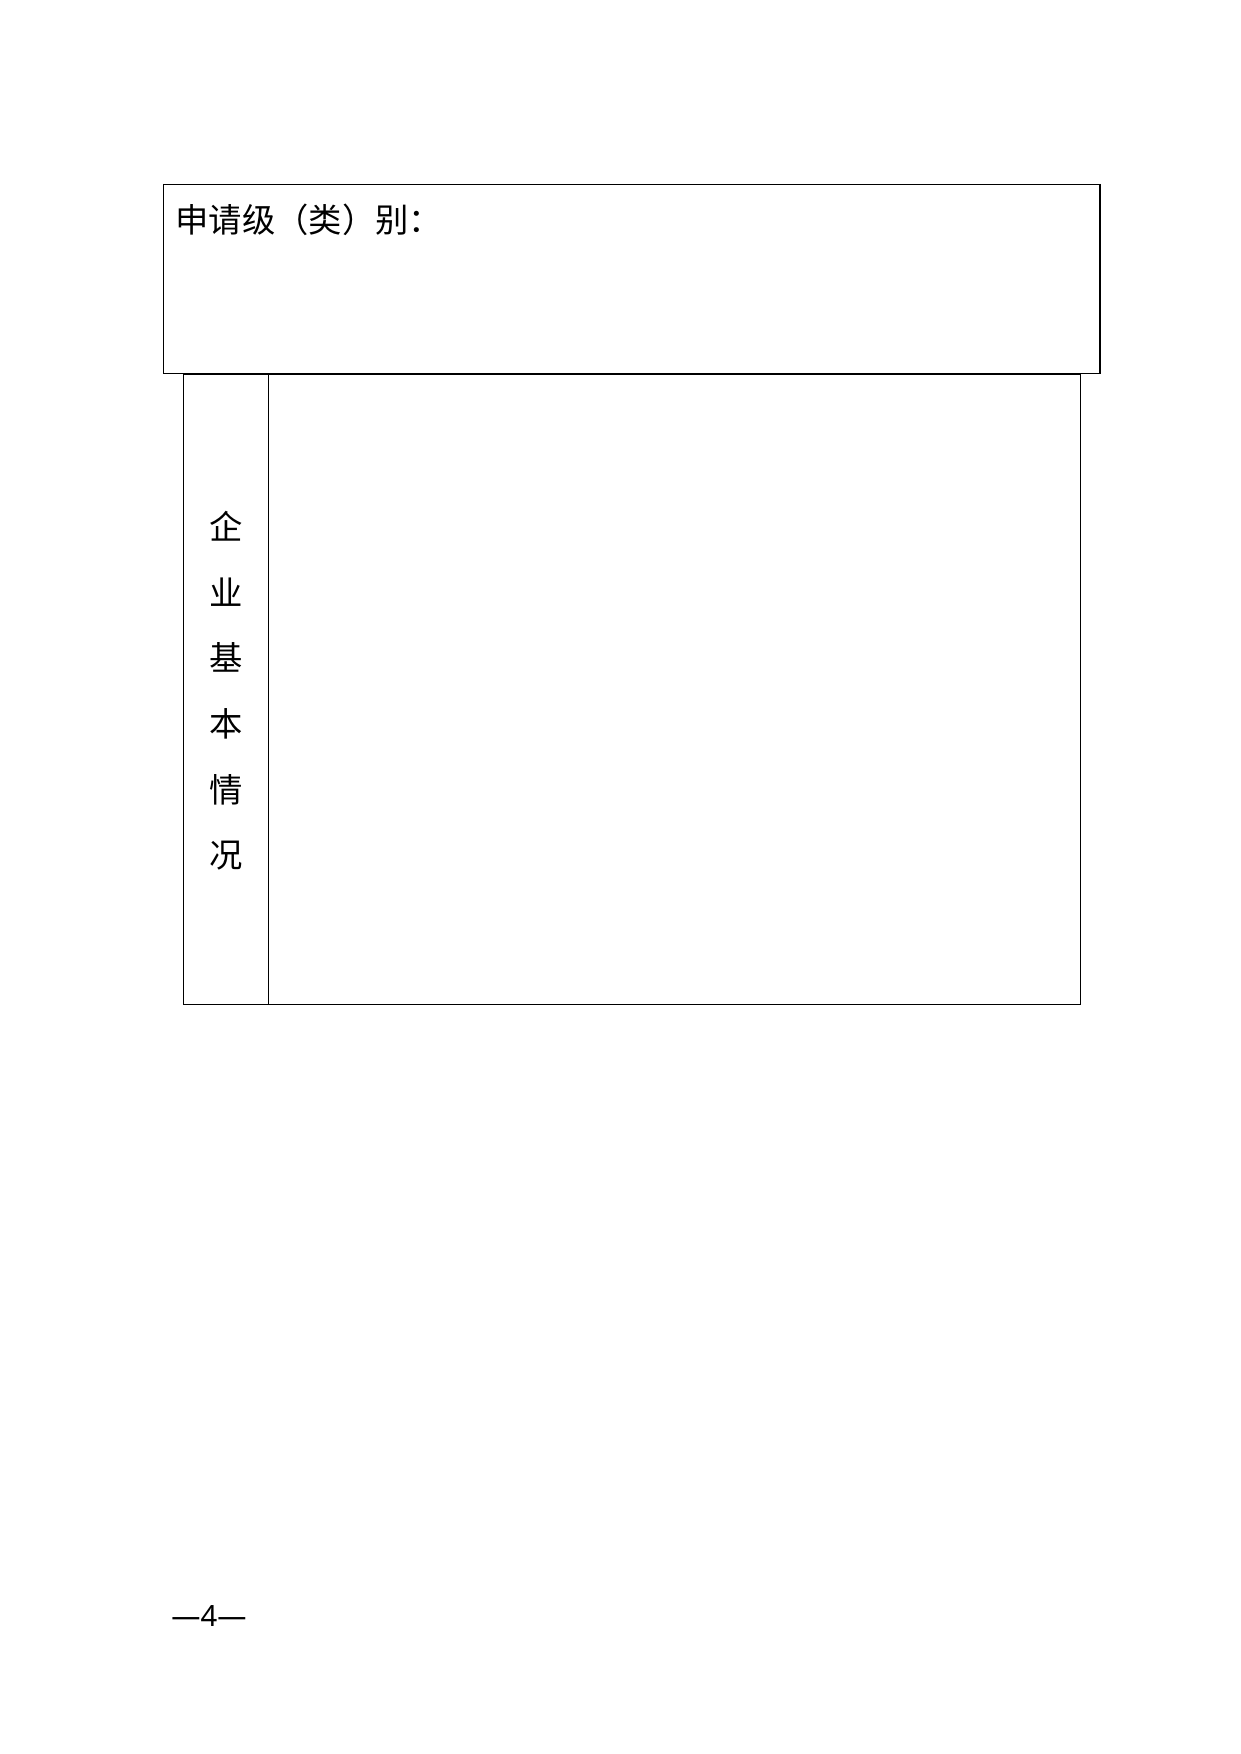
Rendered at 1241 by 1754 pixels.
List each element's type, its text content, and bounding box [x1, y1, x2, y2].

table_cell 申请级（类）别： [164, 185, 1099, 373]
table_header [269, 375, 1080, 1003]
table_header 企业基本情况 [184, 375, 268, 1003]
